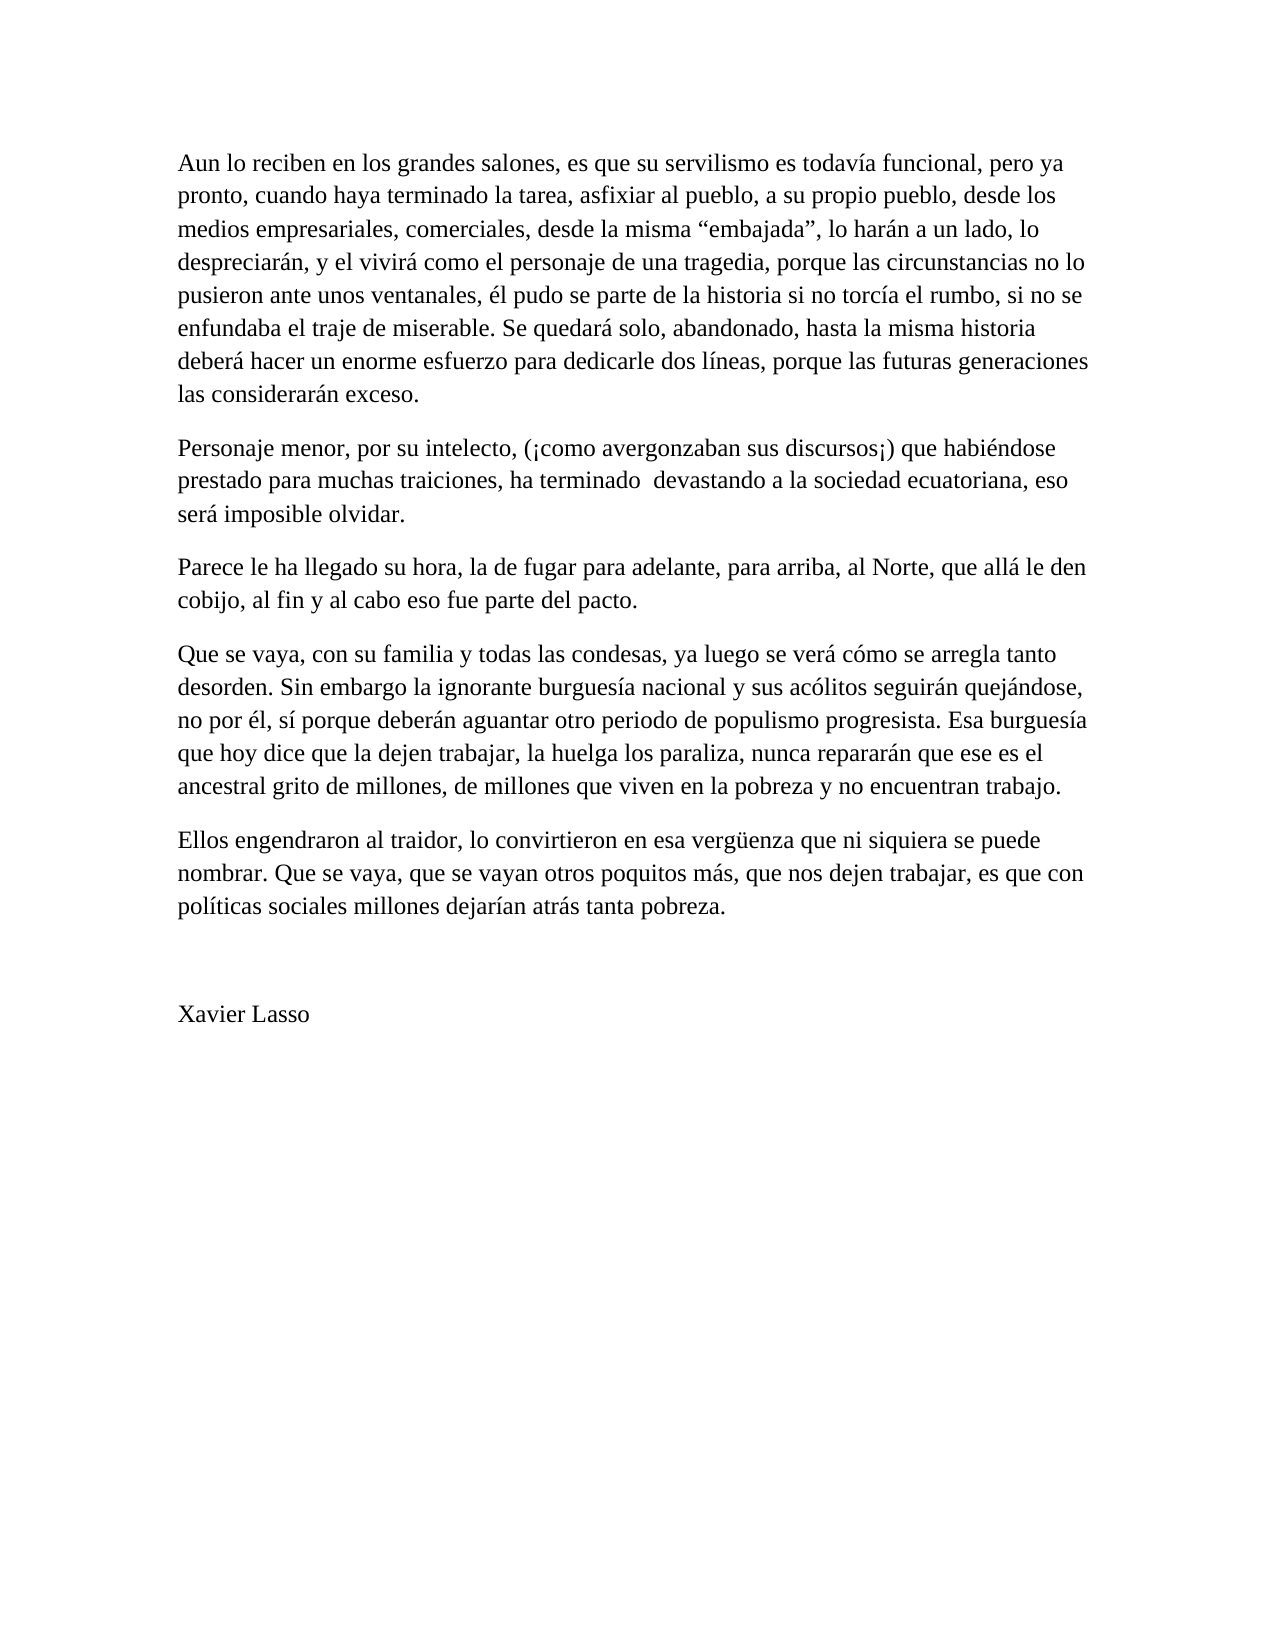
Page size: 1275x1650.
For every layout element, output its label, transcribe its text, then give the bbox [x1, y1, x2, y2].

text Ellos engendraron al traidor, lo convirtieron en esa vergüenza que ni siquiera se puede nombrar. Que se vaya, que se vayan otros poquitos más, que nos dejen trabajar, es que con políticas sociales millones dejarían atrás tanta pobreza. [177, 825, 1098, 920]
text Parece le ha llegado su hora, la de fugar para adelante, para arriba, al Norte, que allá le den cobijo, al fin y al cabo eso fue parte del pacto. [177, 552, 1098, 614]
text Que se vaya, con su familia y todas las condesas, ya luego se verá cómo se arregla tanto desorden. Sin embargo la ignorante burguesía nacional y sus acólitos seguirán quejándose, no por él, sí porque deberán aguantar otro periodo de populismo progresista. Esa burguesía que hoy dice que la dejen trabajar, la huelga los paraliza, nunca repararán que ese es el ancestral grito de millones, de millones que viven en la pobreza y no encuentran trabajo. [177, 639, 1098, 800]
text Xavier Lasso [177, 999, 1098, 1028]
text Personaje menor, por su intelecto, (¡como avergonzaban sus discursos¡) que habiéndose prestado para muchas traiciones, ha terminado devastando a la sociedad ecuatoriana, eso será imposible olvidar. [177, 433, 1098, 527]
text Aun lo reciben en los grandes salones, es que su servilismo es todavía funcional, pero ya pronto, cuando haya terminado la tarea, asfixiar al pueblo, a su propio pueblo, desde los medios empresariales, comerciales, desde la misma “embajada”, lo harán a un lado, lo despreciarán, y el vivirá como el personaje de una tragedia, porque las circunstancias no lo pusieron ante unos ventanales, él pudo se parte de la historia si no torcía el rumbo, si no se enfundaba el traje de miserable. Se quedará solo, abandonado, hasta la misma historia deberá hacer un enorme esfuerzo para dedicarle dos líneas, porque las futuras generaciones las considerarán exceso. [177, 148, 1098, 407]
